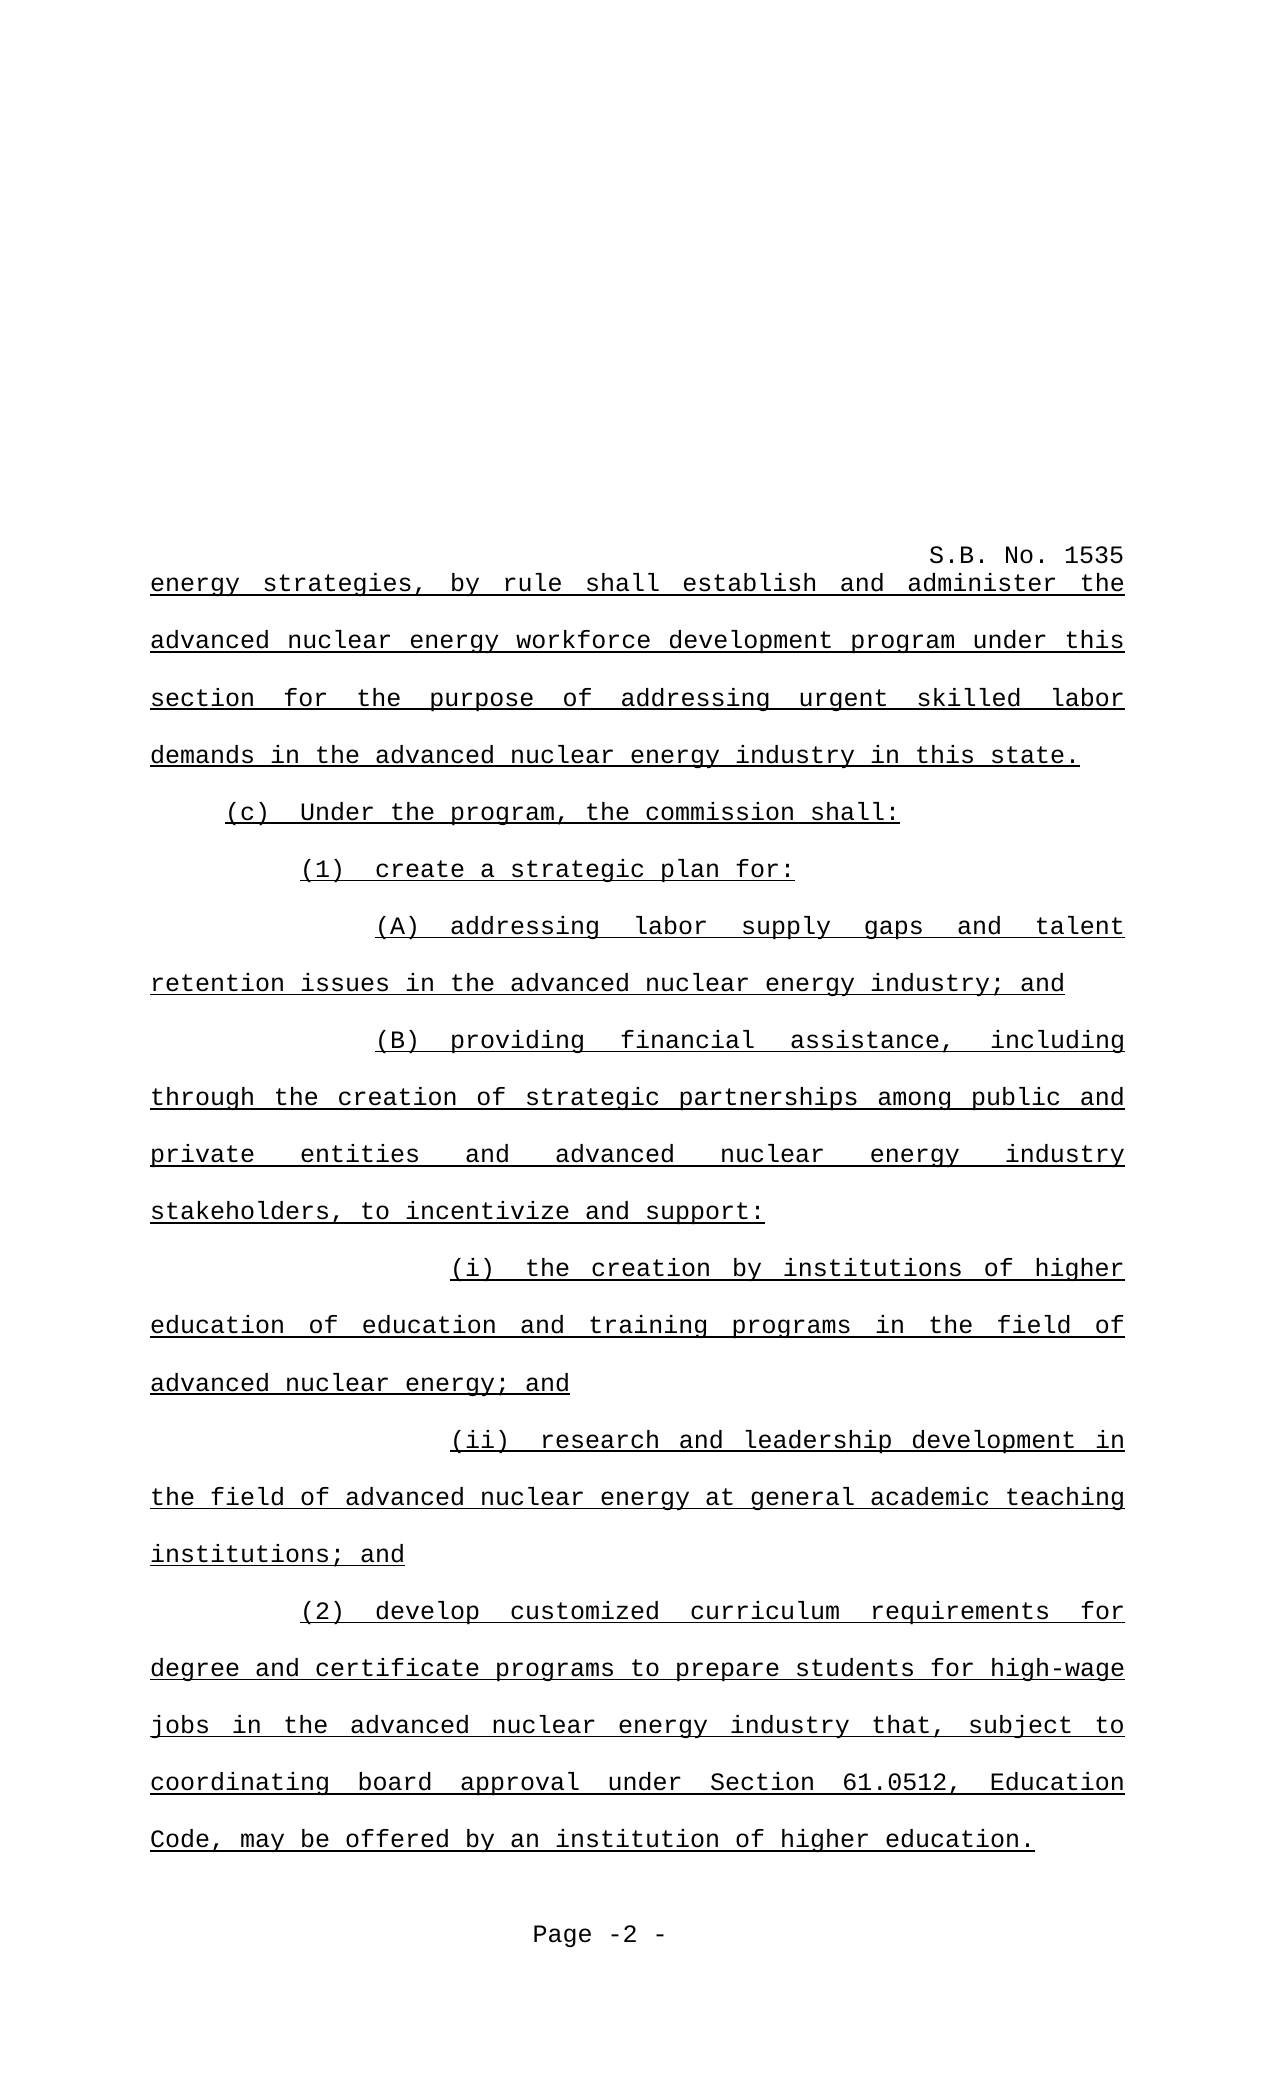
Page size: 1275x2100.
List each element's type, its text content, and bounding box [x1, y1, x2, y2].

text (2) develop customized curriculum requirements for degree and certificate programs to prepare students for high-wage jobs in the advanced nuclear energy industry that, subject to coordinating board approval under Section 61.0512, Education Code, may be offered by an institution of higher education. [150, 1680, 1125, 1736]
text (i) the creation by institutions of higher education of education and training programs in the field of advanced nuclear energy; and [150, 1256, 1125, 1336]
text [150, 571, 1125, 594]
text (i) the creation by institutions of higher education of education and training programs in the field of advanced nuclear energy; and [150, 1338, 1125, 1398]
text (c) Under the program, the commission shall: [150, 799, 1125, 828]
text (2) develop customized curriculum requirements for degree and certificate programs to prepare students for high-wage jobs in the advanced nuclear energy industry that, subject to coordinating board approval under Section 61.0512, Education Code, may be offered by an institution of higher education. [150, 1737, 1125, 1793]
text (1) create a strategic plan for: [150, 856, 1125, 885]
text (B) providing financial assistance, including through the creation of strategic partnerships among public and private entities and advanced nuclear energy industry stakeholders, to incentivize and support: [150, 1167, 1125, 1227]
text (ii) research and leadership development in the field of advanced nuclear energy at general academic teaching institutions; and [150, 1427, 1125, 1508]
text (B) providing financial assistance, including through the creation of strategic partnerships among public and private entities and advanced nuclear energy industry stakeholders, to incentivize and support: [150, 1027, 1125, 1108]
text (2) develop customized curriculum requirements for degree and certificate programs to prepare students for high-wage jobs in the advanced nuclear energy industry that, subject to coordinating board approval under Section 61.0512, Education Code, may be offered by an institution of higher education. [150, 1598, 1125, 1679]
text (2) develop customized curriculum requirements for degree and certificate programs to prepare students for high-wage jobs in the advanced nuclear energy industry that, subject to coordinating board approval under Section 61.0512, Education Code, may be offered by an institution of higher education. [150, 1795, 1125, 1855]
text (ii) research and leadership development in the field of advanced nuclear energy at general academic teaching institutions; and [150, 1509, 1125, 1570]
text (A) addressing labor supply gaps and talent retention issues in the advanced nuclear energy industry; and [150, 913, 1125, 999]
text (B) providing financial assistance, including through the creation of strategic partnerships among public and private entities and advanced nuclear energy industry stakeholders, to incentivize and support: [150, 1110, 1125, 1165]
